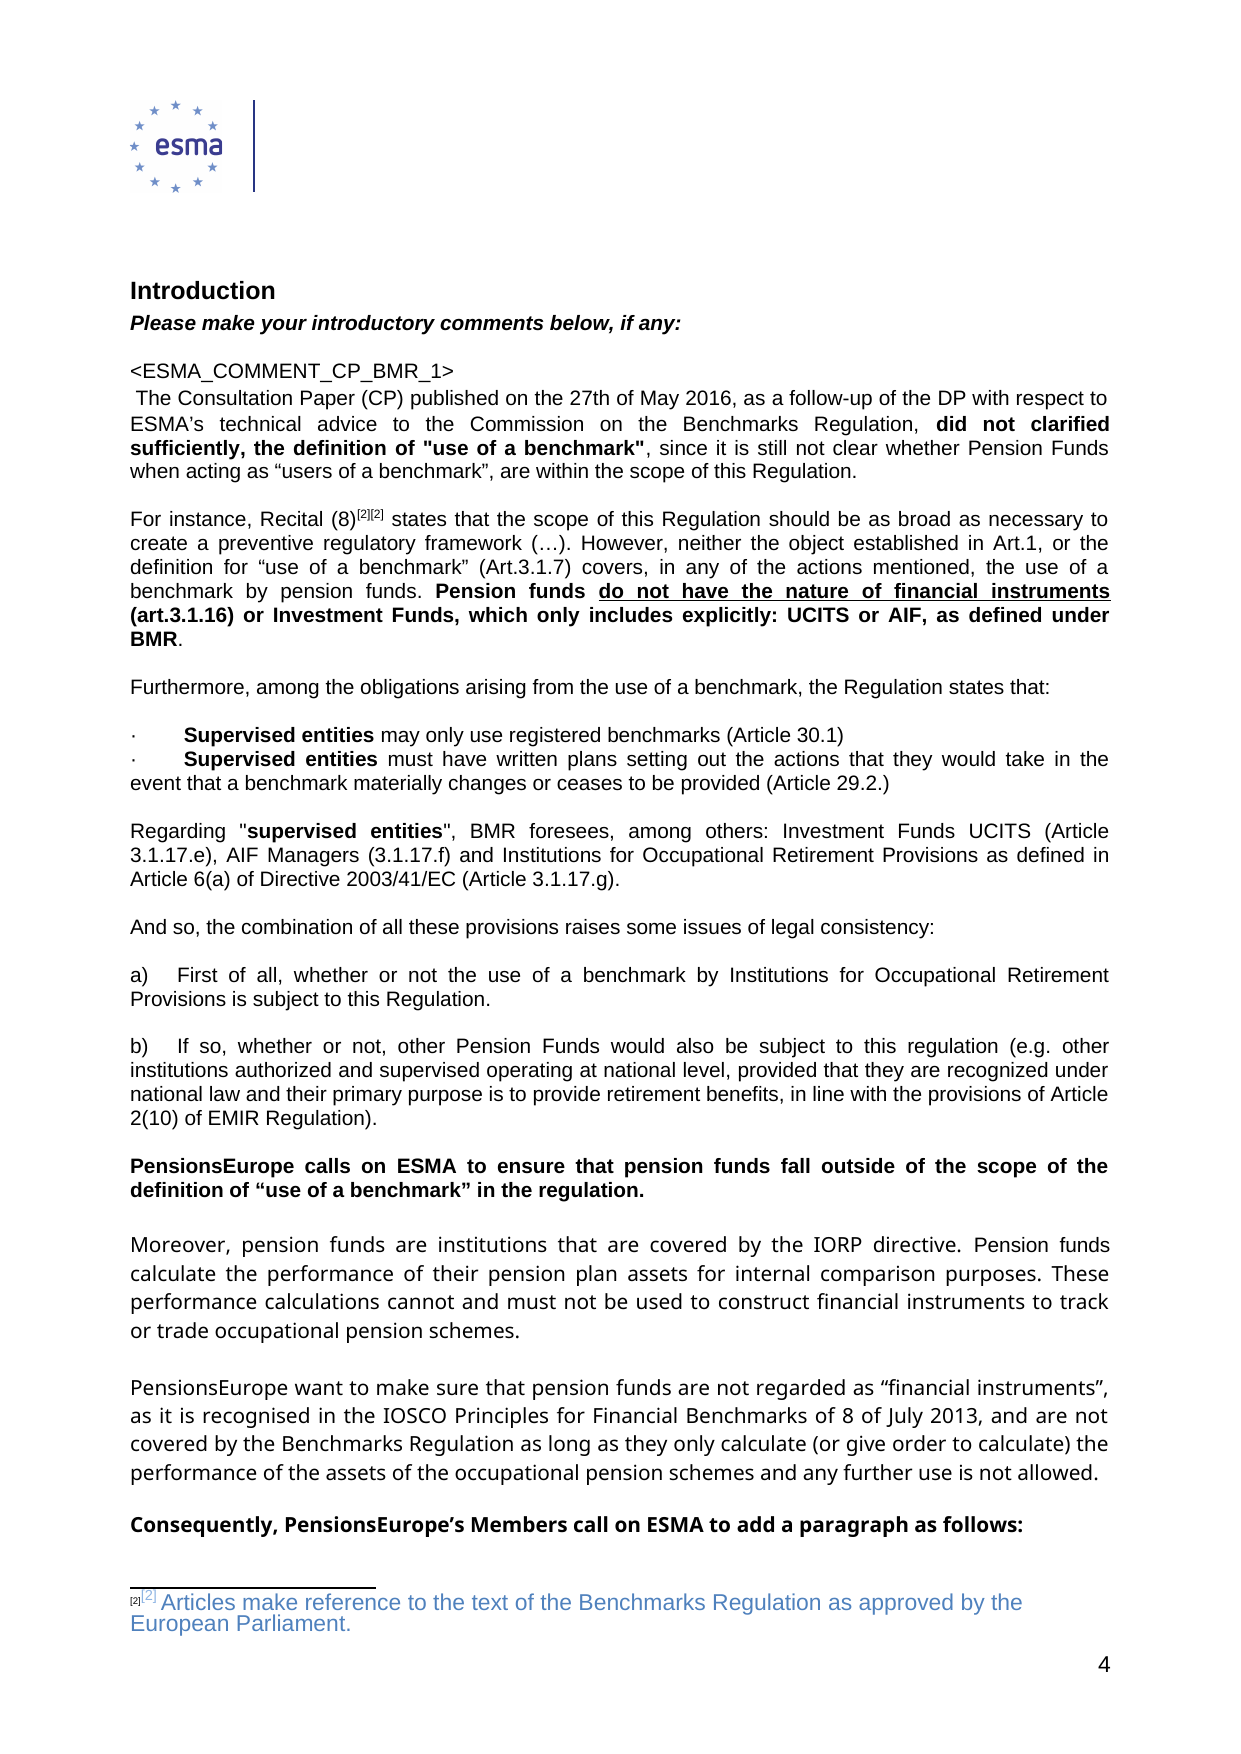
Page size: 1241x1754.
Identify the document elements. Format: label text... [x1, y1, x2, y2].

text · Supervised entities may only use registered benchmarks (Article 30.1) [130, 723, 1110, 747]
text For instance, Recital (8)[2] states that the scope of this Regulation should be as broad as necessary to create a preventive regulatory framework (…). However, neither the object established in Art.1, or the definition for “use of a benchmark” (Art.3.1.7) covers, in any of the actions mentioned, the use of a benchmark by pension funds. Pension funds do not have the nature of financial instruments (art.3.1.16) or Investment Funds, which only includes explicitly: UCITS or AIF, as defined under BMR. [130, 507, 1110, 651]
text Consequently, PensionsEurope’s Members call on ESMA to add a paragraph as follows: [130, 1510, 1110, 1539]
text <ESMA_COMMENT_CP_BMR_1> [130, 359, 1110, 383]
subtitle Introduction [130, 276, 1110, 305]
text · Supervised entities must have written plans setting out the actions that they would take in the event that a benchmark materially changes or ceases to be provided (Article 29.2.) [130, 747, 1110, 795]
text And so, the combination of all these provisions raises some issues of legal consistency: [130, 914, 1110, 938]
text PensionsEurope calls on ESMA to ensure that pension funds fall outside of the scope of the definition of “use of a benchmark” in the regulation. [130, 1154, 1110, 1202]
text Furthermore, among the obligations arising from the use of a benchmark, the Regulation states that: [130, 675, 1110, 699]
text a) First of all, whether or not the use of a benchmark by Institutions for Occupational Retirement Provisions is subject to this Regulation. [130, 962, 1110, 1010]
text PensionsEurope want to make sure that pension funds are not regarded as “financial instruments”, as it is recognised in the IOSCO Principles for Financial Benchmarks of 8 of July 2013, and are not covered by the Benchmarks Regulation as long as they only calculate (or give order to calculate) the performance of the assets of the occupational pension schemes and any further use is not allowed. [130, 1373, 1110, 1486]
text Please make your introductory comments below, if any: [130, 311, 1110, 335]
picture [129, 100, 223, 193]
text b) If so, whether or not, other Pension Funds would also be subject to this regulation (e.g. other institutions authorized and supervised operating at national level, provided that they are recognized under national law and their primary purpose is to provide retirement benefits, in line with the provisions of Article 2(10) of EMIR Regulation). [130, 1034, 1110, 1130]
text The Consultation Paper (CP) published on the 27th of May 2016, as a follow-up of the DP with respect to ESMA’s technical advice to the Commission on the Benchmarks Regulation, did not clarified sufficiently, the definition of "use of a benchmark", since it is still not clear whether Pension Funds when acting as “users of a benchmark”, are within the scope of this Regulation. [130, 383, 1110, 483]
text Moreover, pension funds are institutions that are covered by the IORP directive. Pension funds calculate the performance of their pension plan assets for internal comparison purposes. These performance calculations cannot and must not be used to construct financial instruments to track or trade occupational pension schemes. [130, 1230, 1110, 1344]
text Regarding "supervised entities", BMR foresees, among others: Investment Funds UCITS (Article 3.1.17.e), AIF ​​Managers (3.1.17.f) and Institutions for Occupational Retirement Provisions as defined in Article 6(a) of Directive 2003/41/EC (Article 3.1.17.g). [130, 819, 1110, 891]
